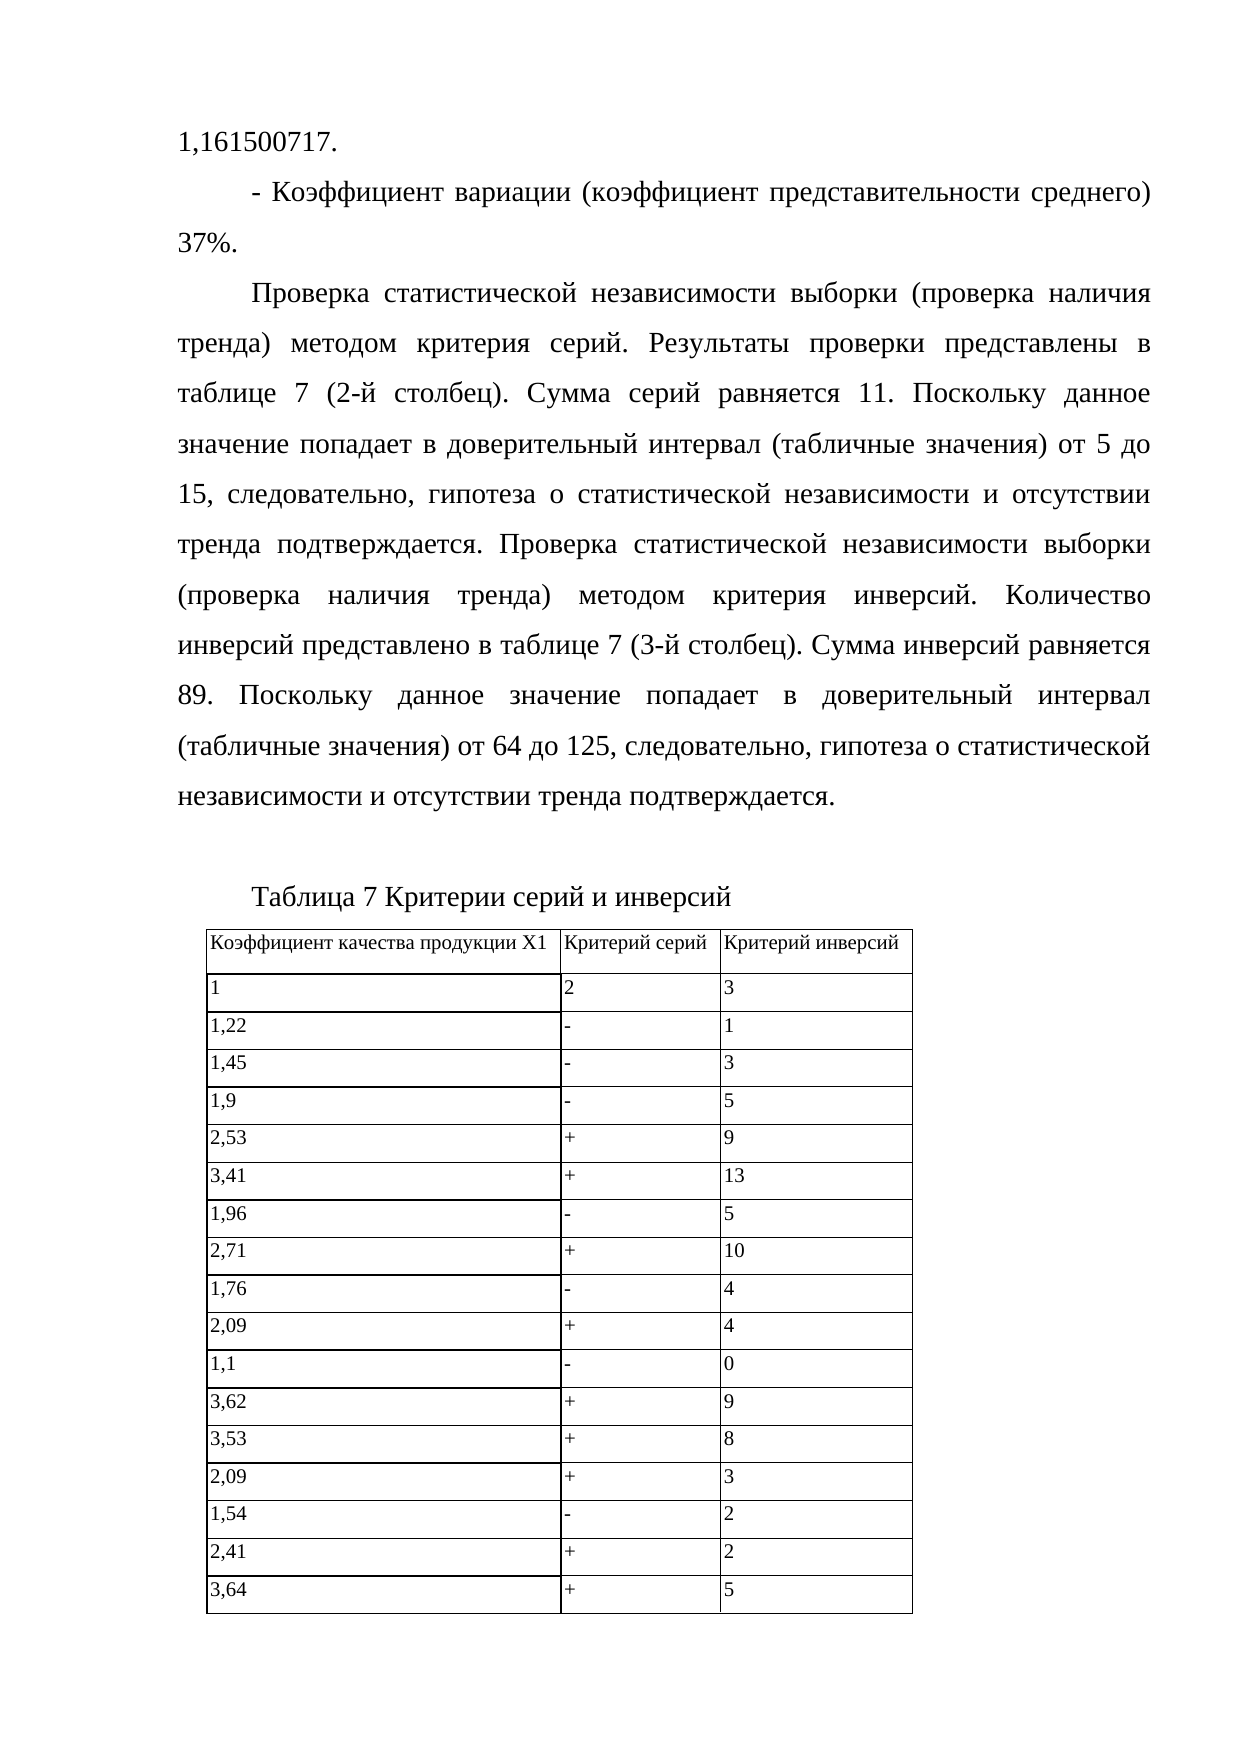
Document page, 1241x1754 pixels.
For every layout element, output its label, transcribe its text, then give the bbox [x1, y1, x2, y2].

table_cell + [562, 1388, 720, 1424]
table_cell 9 [721, 1388, 912, 1424]
table_cell 3 [721, 1463, 912, 1500]
text - Коэффициент вариации (коэффициент представительности среднего) 37%. [177, 174, 1152, 258]
table_cell - [562, 1087, 720, 1124]
table_cell 2 [721, 1501, 912, 1537]
table_cell 4 [721, 1275, 912, 1312]
table_cell 3 [721, 974, 912, 1011]
table_cell - [562, 1501, 720, 1537]
table_cell 1,54 [208, 1501, 560, 1537]
table_cell + [562, 1163, 720, 1199]
table_cell + [562, 1576, 721, 1613]
table_cell 0 [721, 1350, 912, 1387]
table_cell 1,22 [208, 1013, 560, 1048]
table_cell 9 [721, 1125, 912, 1161]
table_cell 1,96 [208, 1201, 560, 1237]
table_cell + [562, 1463, 720, 1500]
table_cell 2 [562, 974, 720, 1011]
table_cell 4 [721, 1313, 912, 1349]
text Проверка статистической независимости выборки (проверка наличия тренда) методом критерия серий. Результаты проверки представлены в таблице 7 (2-й столбец). Сумма серий равняется 11. Поскольку данное значение попадает в доверительный интервал (табличные значения) от 5 до 15, следовательно, гипотеза о статистической независимости и отсутствии тренда подтверждается. Проверка статистической независимости выборки (проверка наличия тренда) методом критерия инверсий. Количество инверсий представлено в таблице 7 (3-й столбец). Сумма инверсий равняется 89. Поскольку данное значение попадает в доверительный интервал (табличные значения) от 64 до 125, следовательно, гипотеза о статистической независимости и отсутствии тренда подтверждается. [177, 275, 1152, 812]
table_cell 2,53 [208, 1125, 560, 1161]
table_cell 1,76 [208, 1276, 560, 1312]
table_cell 10 [721, 1238, 912, 1274]
table_cell 2,09 [208, 1313, 560, 1349]
table_cell 5 [721, 1200, 912, 1237]
table_header Критерий серий [561, 930, 720, 973]
table_cell 2 [721, 1539, 912, 1575]
table_cell 2,71 [208, 1238, 560, 1274]
table_cell 1 [208, 975, 560, 1011]
table_cell + [562, 1238, 720, 1274]
table_cell 2,41 [208, 1539, 560, 1575]
table_cell + [562, 1539, 720, 1575]
table_cell 5 [721, 1087, 912, 1124]
table_cell + [562, 1125, 720, 1161]
table_cell - [562, 1200, 720, 1237]
table_cell 8 [721, 1426, 912, 1462]
table_cell 3,41 [208, 1163, 560, 1199]
table_cell 3,53 [208, 1426, 560, 1462]
table_cell 1,9 [208, 1088, 560, 1124]
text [177, 124, 1152, 158]
text Таблица 7 Критерии серий и инверсий [177, 879, 1152, 912]
table_header Критерий инверсий [721, 930, 912, 973]
table_header Коэффициент качества продукции Х1 [207, 930, 560, 973]
table_cell 1,1 [208, 1351, 560, 1387]
table_cell 3,62 [208, 1389, 560, 1424]
table_cell 13 [721, 1163, 912, 1199]
table_cell 3 [721, 1050, 912, 1086]
table_cell + [562, 1426, 720, 1462]
table_cell 2,09 [208, 1464, 560, 1500]
table_cell - [562, 1050, 720, 1086]
table_cell 3,64 [208, 1577, 560, 1613]
table_cell + [562, 1313, 720, 1349]
table_cell 1 [721, 1012, 912, 1048]
table_cell - [562, 1275, 720, 1312]
table_cell - [562, 1350, 720, 1387]
table_cell 1,45 [208, 1050, 560, 1086]
table_cell 5 [721, 1576, 912, 1613]
table_cell - [562, 1012, 720, 1048]
